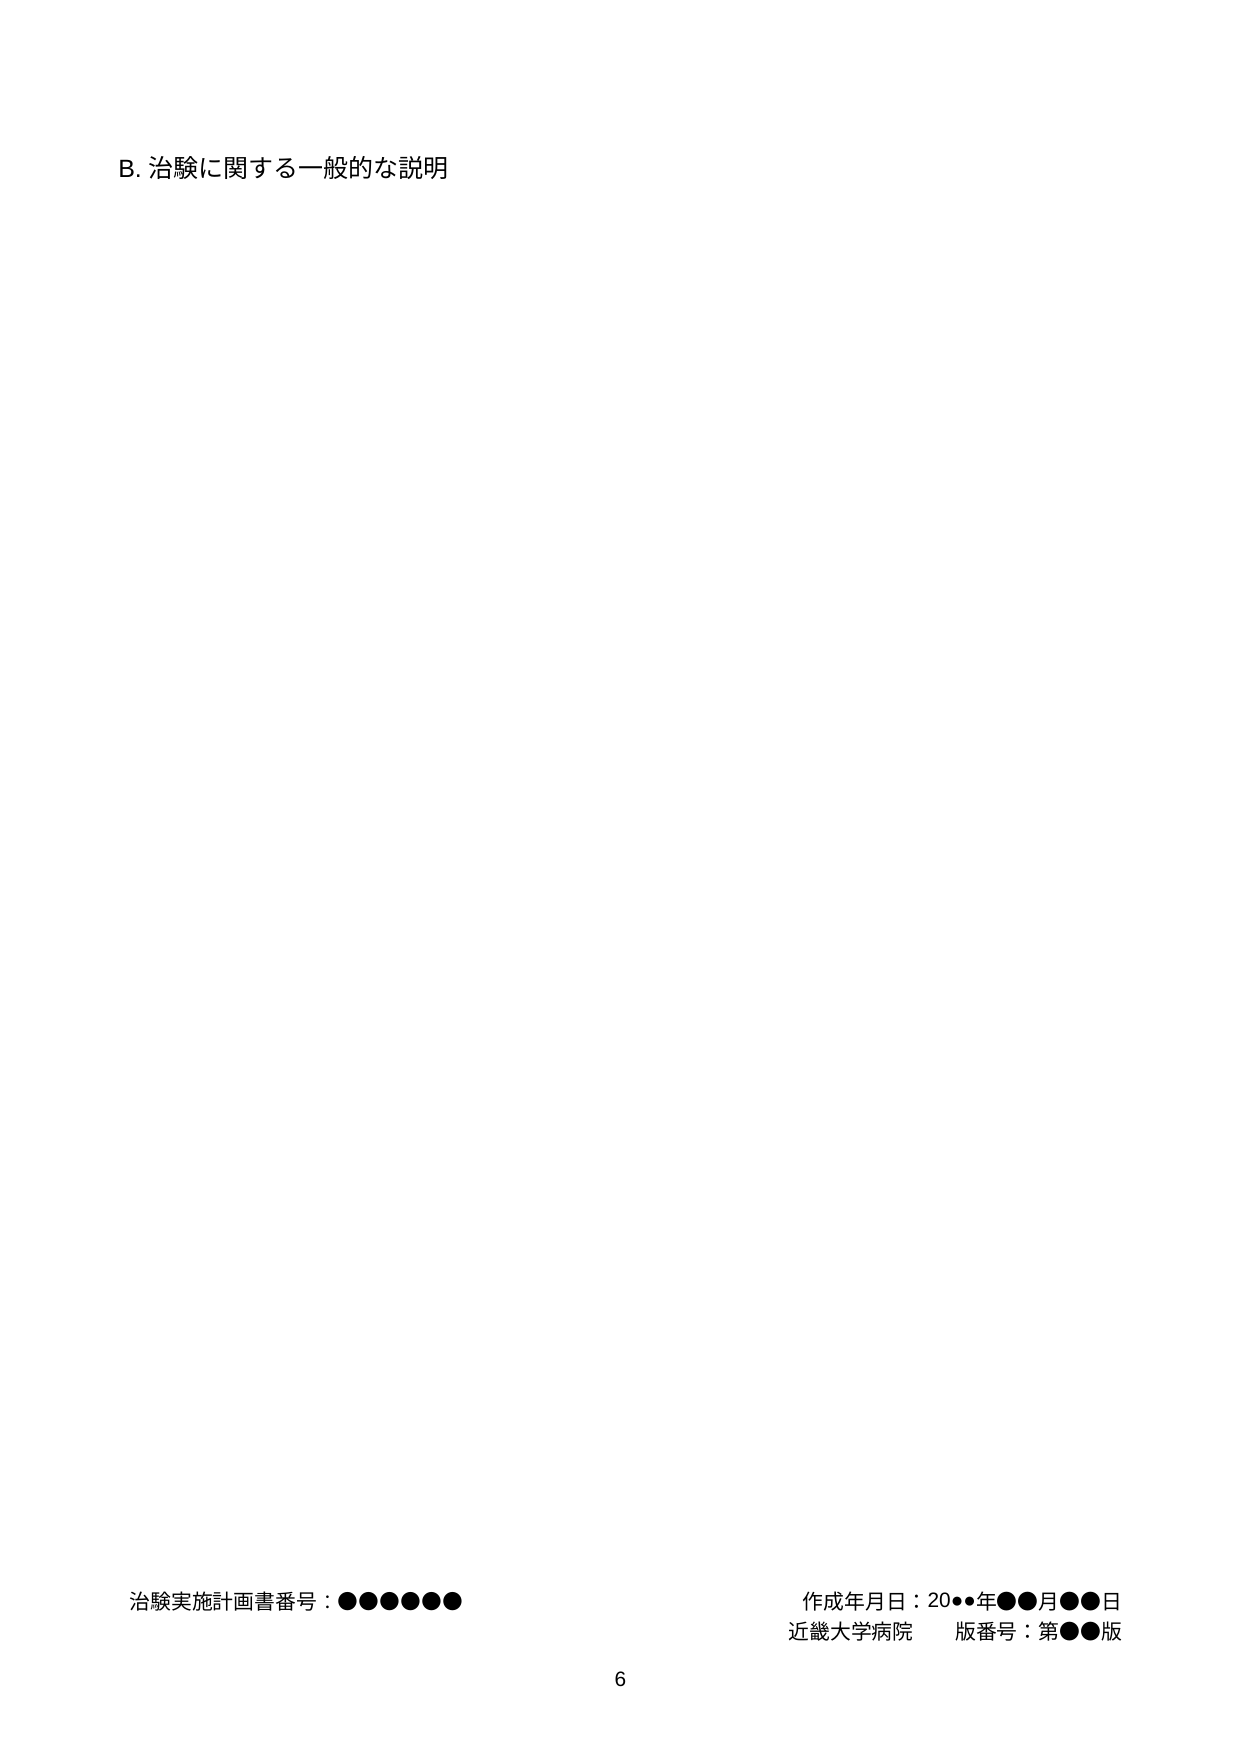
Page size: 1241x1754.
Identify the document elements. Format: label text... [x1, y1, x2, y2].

subtitle B. 治験に関する一般的な説明 [118, 148, 1122, 184]
